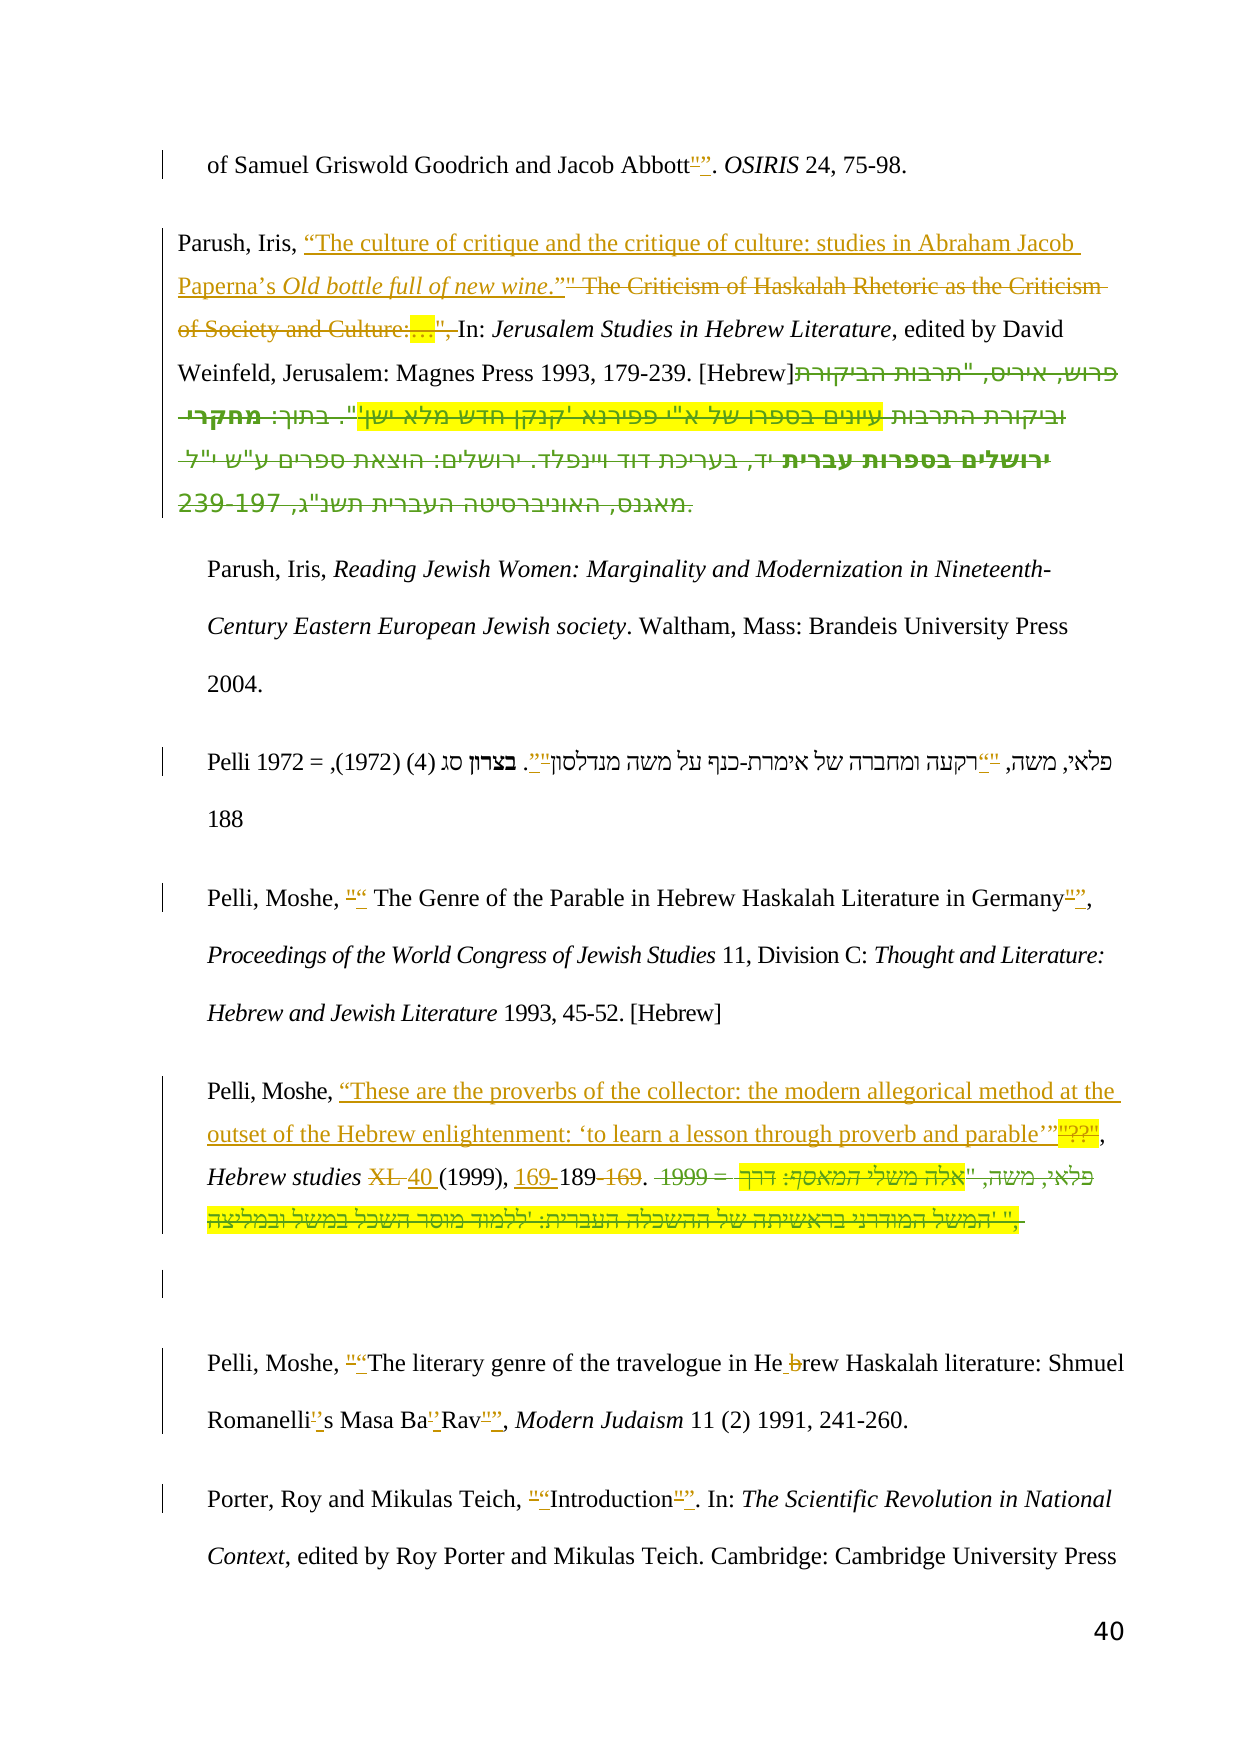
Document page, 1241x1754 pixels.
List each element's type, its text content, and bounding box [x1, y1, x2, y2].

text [207, 150, 1125, 179]
text Parush, Iris, Reading Jewish Women: Marginality and Modernization in Nineteenth- Century Eastern European Jewish society. Waltham, Mass: Brandeis University Press 2004. [207, 554, 1125, 697]
text Pelli 1972 = פלאי, משה, רקעה ומחברה של אימרת-כנף על משה מנדלסון. בצרון סג (4) (1972), 188 [207, 747, 1125, 833]
text Pelli, Moshe, , Hebrew studies (1999), 189. [207, 1076, 1125, 1234]
text Parush, Iris, In: Jerusalem Studies in Hebrew Literature, edited by David Weinfeld, Jerusalem: Magnes Press 1993, 179-239. [Hebrew] [177, 228, 1125, 518]
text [207, 1484, 1125, 1570]
text Pelli, Moshe, The Genre of the Parable in Hebrew Haskalah Literature in Germany, Proceedings of the World Congress of Jewish Studies 11, Division C: Thought and Literature: Hebrew and Jewish Literature 1993, 45-52. [Hebrew] [207, 883, 1125, 1027]
text Pelli, Moshe, The literary genre of the travelogue in Herew Haskalah literature: Shmuel Romanellis Masa BaRav, Modern Judaism 11 (2) 1991, 241-260. [207, 1348, 1125, 1434]
